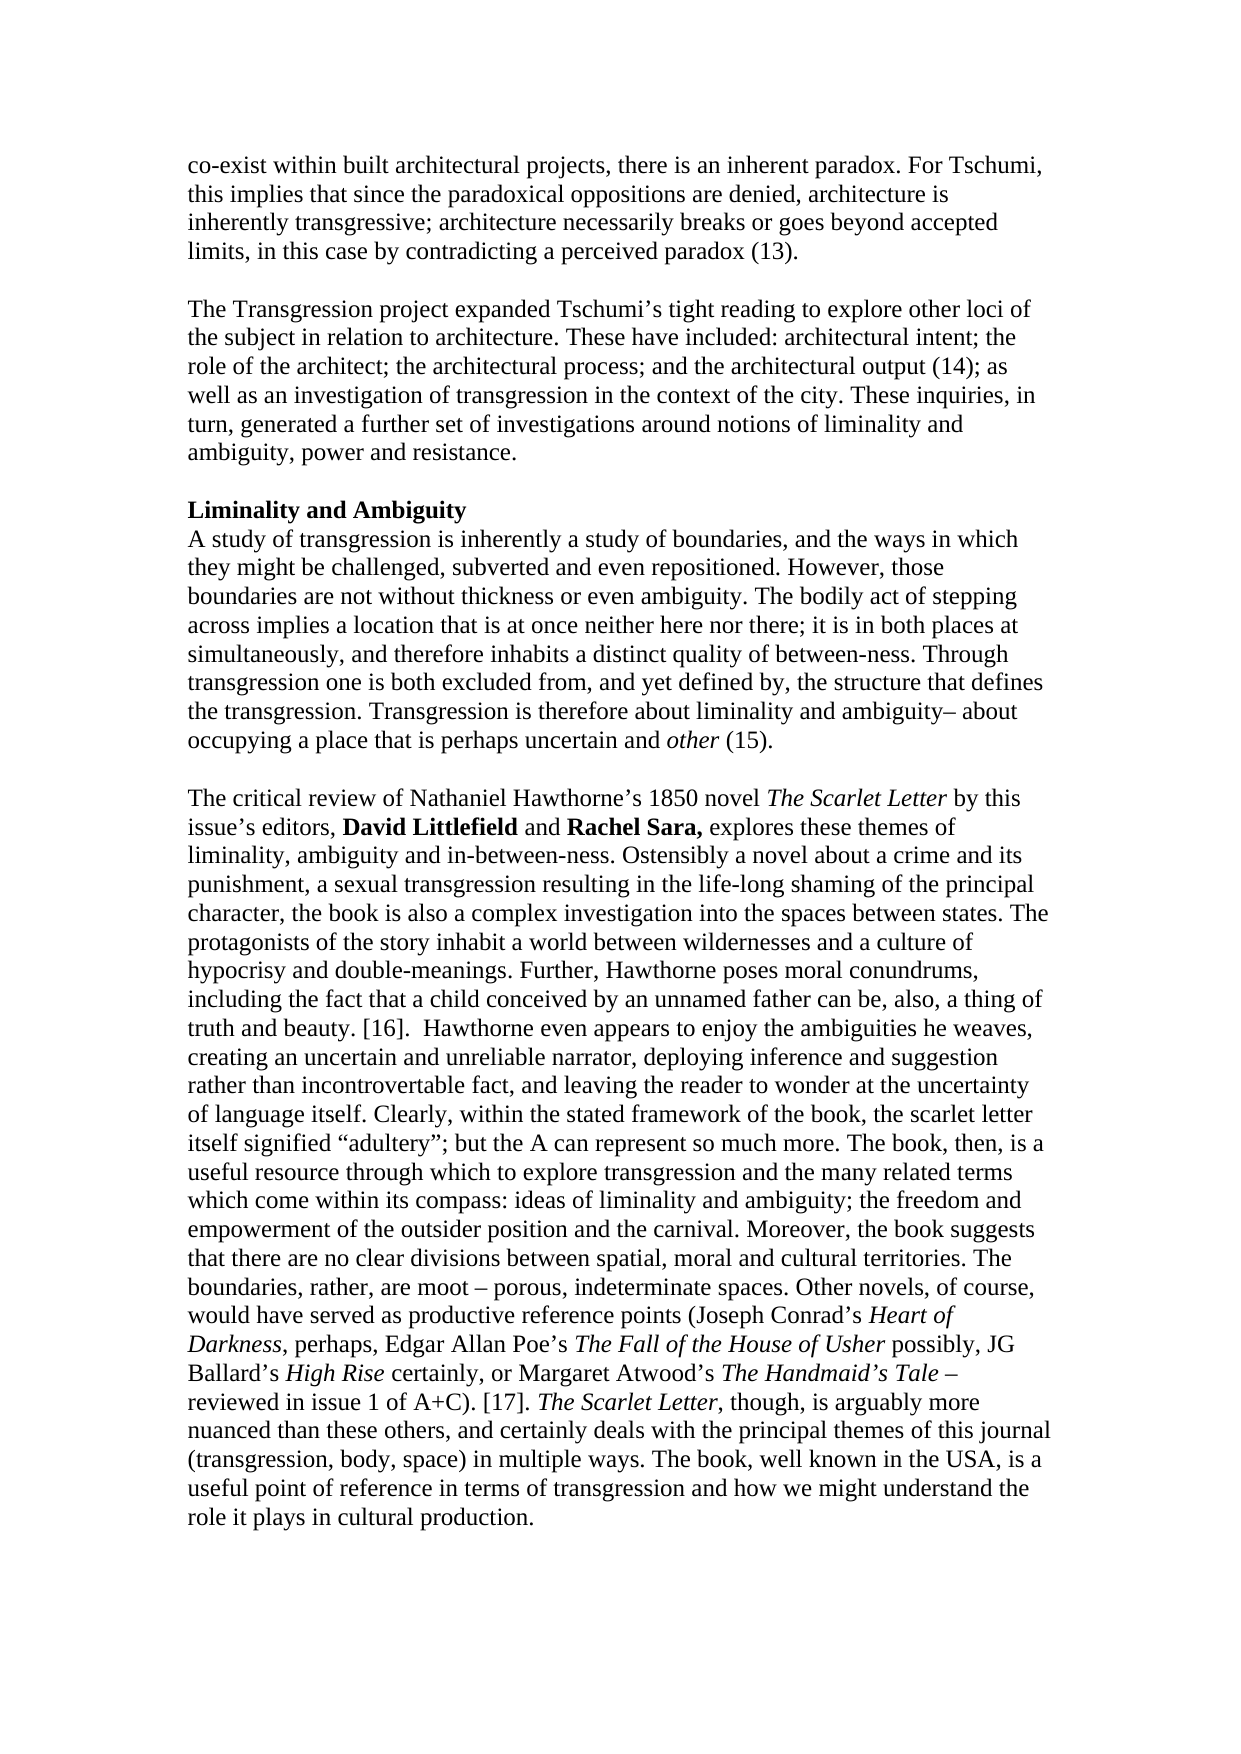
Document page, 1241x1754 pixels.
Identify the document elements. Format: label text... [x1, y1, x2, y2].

text A study of transgression is inherently a study of boundaries, and the ways in which they might be challenged, subverted and even repositioned. However, those boundaries are not without thickness or even ambiguity. The bodily act of stepping across implies a location that is at once neither here nor there; it is in both places at simultaneously, and therefore inhabits a distinct quality of between-ness. Through transgression one is both excluded from, and yet defined by, the structure that defines the transgression. Transgression is therefore about liminality and ambiguity– about occupying a place that is perhaps uncertain and other (15). [187, 524, 1053, 754]
text The Transgression project expanded Tschumi’s tight reading to explore other loci of the subject in relation to architecture. These have included: architectural intent; the role of the architect; the architectural process; and the architectural output (14); as well as an investigation of transgression in the context of the city. These inquiries, in turn, generated a further set of investigations around notions of liminality and ambiguity, power and resistance. [187, 294, 1053, 466]
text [187, 150, 1053, 265]
text The critical review of Nathaniel Hawthorne’s 1850 novel The Scarlet Letter by this issue’s editors, David Littlefield and Rachel Sara, explores these themes of liminality, ambiguity and in-between-ness. Ostensibly a novel about a crime and its punishment, a sexual transgression resulting in the life-long shaming of the principal character, the book is also a complex investigation into the spaces between states. The protagonists of the story inhabit a world between wildernesses and a culture of hypocrisy and double-meanings. Further, Hawthorne poses moral conundrums, including the fact that a child conceived by an unnamed father can be, also, a thing of truth and beauty. [16]. Hawthorne even appears to enjoy the ambiguities he weaves, creating an uncertain and unreliable narrator, deploying inference and suggestion rather than incontrovertable fact, and leaving the reader to wonder at the uncertainty of language itself. Clearly, within the stated framework of the book, the scarlet letter itself signified “adultery”; but the A can represent so much more. The book, then, is a useful resource through which to explore transgression and the many related terms which come within its compass: ideas of liminality and ambiguity; the freedom and empowerment of the outsider position and the carnival. Moreover, the book suggests that there are no clear divisions between spatial, moral and cultural territories. The boundaries, rather, are moot – porous, indeterminate spaces. Other novels, of course, would have served as productive reference points (Joseph Conrad’s Heart of Darkness, perhaps, Edgar Allan Poe’s The Fall of the House of Usher possibly, JG Ballard’s High Rise certainly, or Margaret Atwood’s The Handmaid’s Tale – reviewed in issue 1 of A+C). [17]. The Scarlet Letter, though, is arguably more nuanced than these others, and certainly deals with the principal themes of this journal (transgression, body, space) in multiple ways. The book, well known in the USA, is a useful point of reference in terms of transgression and how we might understand the role it plays in cultural production. [187, 783, 1053, 1530]
text Liminality and Ambiguity [187, 495, 1053, 524]
